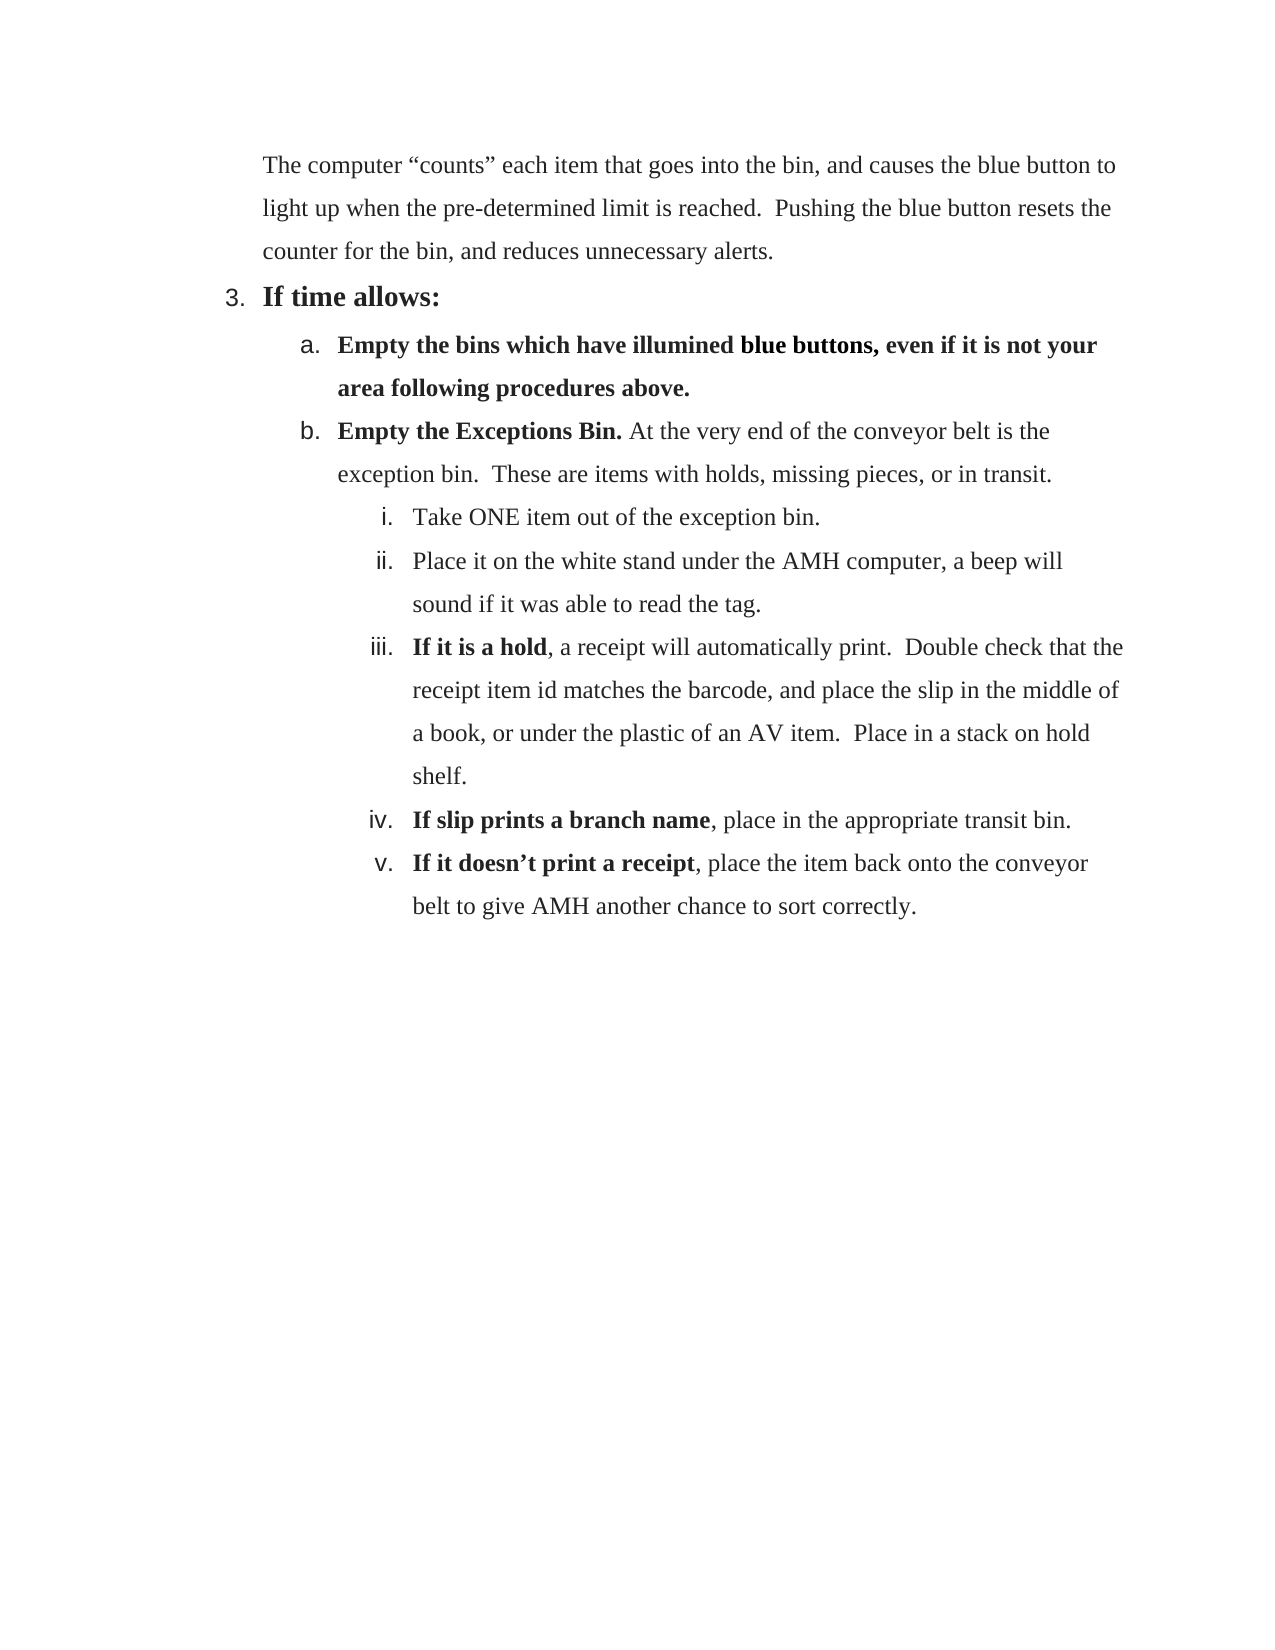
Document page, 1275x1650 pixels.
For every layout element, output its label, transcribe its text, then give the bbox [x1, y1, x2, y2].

list If it doesn’t print a receipt, place the item back onto the conveyor belt to give AMH another chance to sort correctly. [394, 848, 1125, 920]
list If slip prints a branch name, place in the appropriate transit bin. [394, 804, 1125, 833]
list The computer “counts” each item that goes into the bin, and causes the blue button to light up when the pre-determined limit is reached. Pushing the blue button resets the counter for the bin, and reduces unnecessary alerts. [262, 150, 1125, 265]
list Empty the Exceptions Bin. At the very end of the conveyor belt is the exception bin. These are items with holds, missing pieces, or in transit. [300, 416, 1125, 488]
list Take ONE item out of the exception bin. [394, 502, 1125, 531]
list Place it on the white stand under the AMH computer, a beep will sound if it was able to read the tag. [394, 546, 1125, 618]
list If time allows: [225, 279, 1125, 313]
list If it is a hold, a receipt will automatically print. Double check that the receipt item id matches the barcode, and place the slip in the middle of a book, or under the plastic of an AV item. Place in a stack on hold shelf. [394, 632, 1125, 790]
list Empty the bins which have illumined blue buttons, even if it is not your area following procedures above. [300, 330, 1125, 402]
